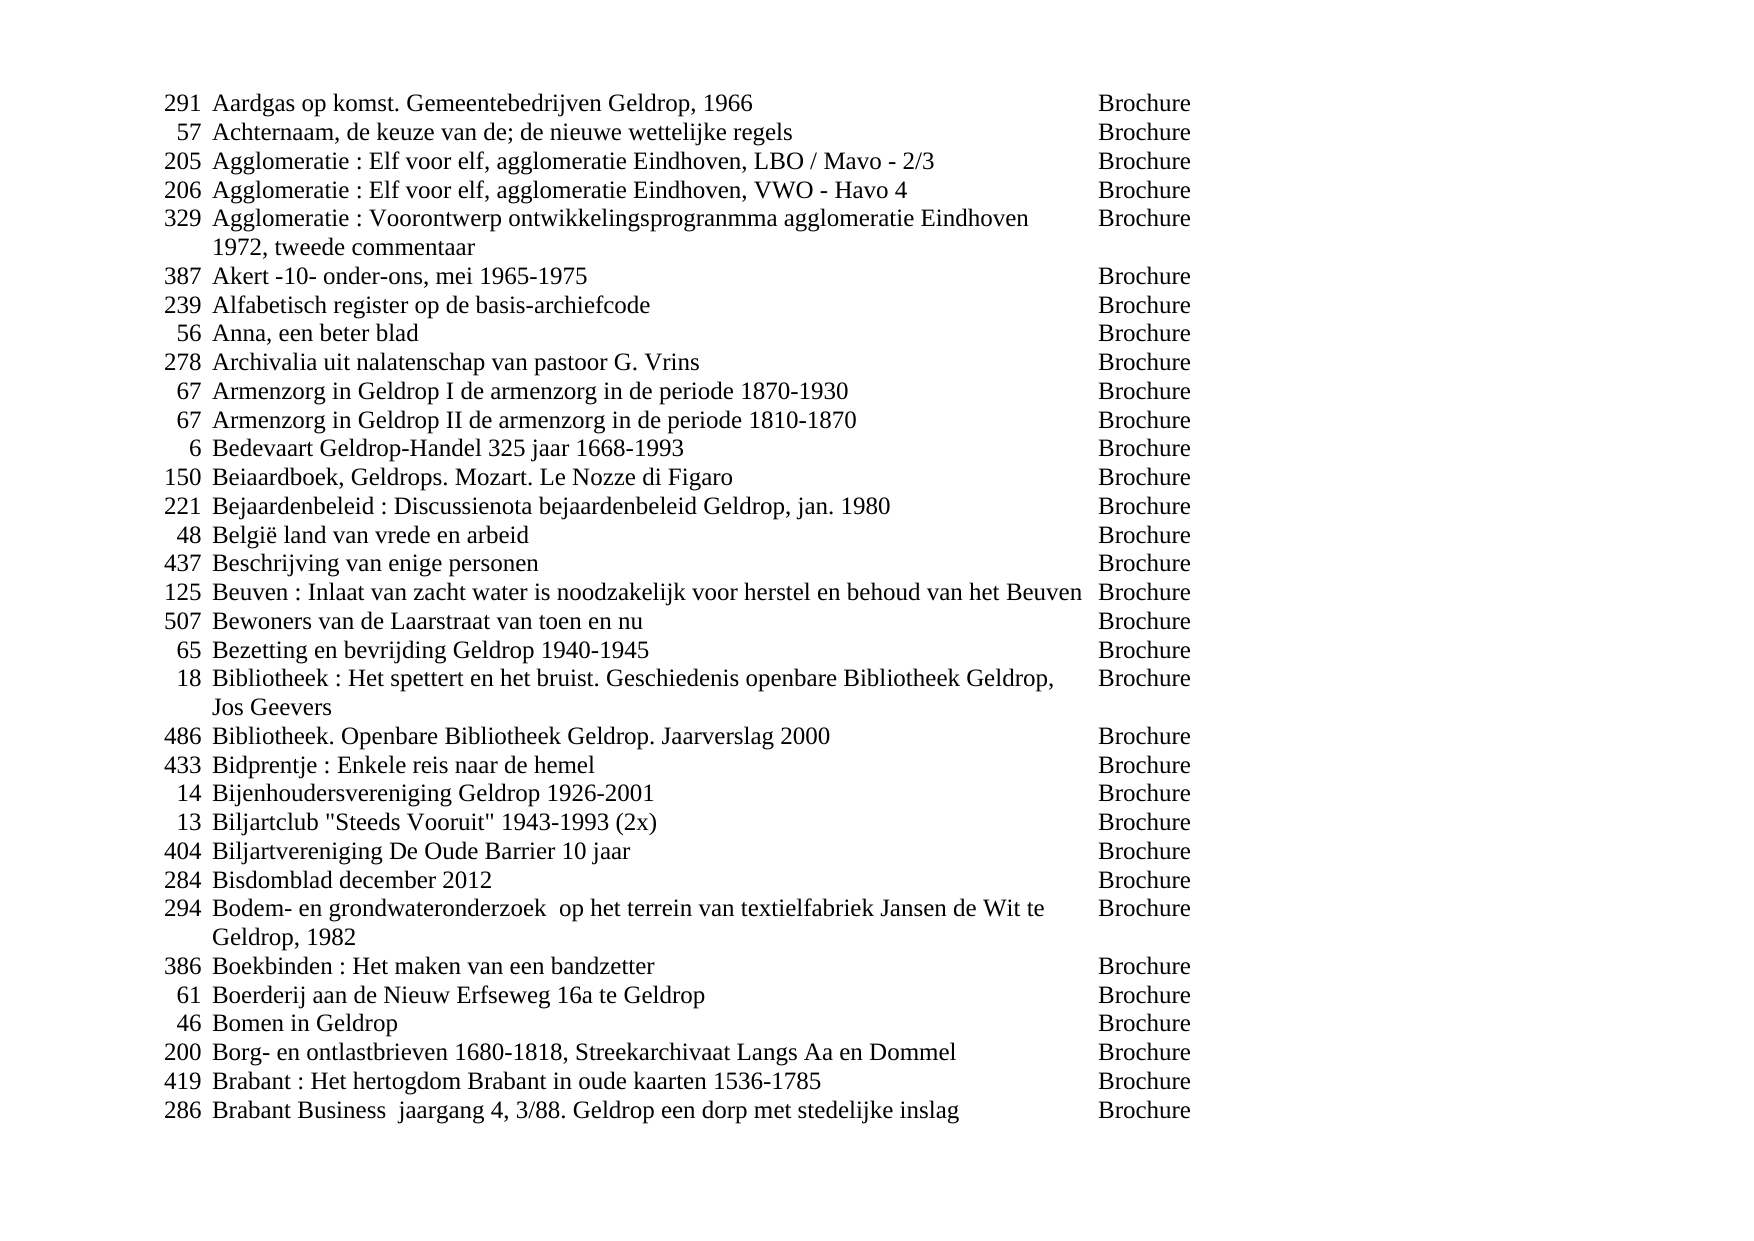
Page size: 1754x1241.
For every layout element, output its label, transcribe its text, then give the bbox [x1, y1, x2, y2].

table_cell Agglomeratie : Elf voor elf, agglomeratie Eindhoven, LBO / Mavo - 2/3 [207, 146, 1093, 175]
table_cell Brochure [1093, 89, 1447, 117]
table_cell Bodem- en grondwateronderzoek op het terrein van textielfabriek Jansen de Wit te Geldrop, 1982 [207, 894, 1093, 951]
table_cell Brochure [1093, 376, 1447, 405]
table_cell Borg- en ontlastbrieven 1680-1818, Streekarchivaat Langs Aa en Dommel [207, 1037, 1093, 1066]
table_cell 14 [83, 779, 207, 807]
table_cell België land van vrede en arbeid [207, 520, 1093, 548]
table_cell Beschrijving van enige personen [207, 549, 1093, 577]
table_cell Brochure [1093, 750, 1447, 778]
table_cell 200 [83, 1037, 207, 1066]
table_cell Brochure [1093, 319, 1447, 347]
table_cell Brochure [1093, 520, 1447, 548]
table_cell 286 [83, 1095, 207, 1123]
table_cell Brochure [1093, 462, 1447, 491]
table_cell Bidprentje : Enkele reis naar de hemel [207, 750, 1093, 778]
table_cell Armenzorg in Geldrop II de armenzorg in de periode 1810-1870 [207, 405, 1093, 433]
table_cell Bibliotheek : Het spettert en het bruist. Geschiedenis openbare Bibliotheek Geldrop, Jos Geevers [207, 664, 1093, 721]
table_cell Bedevaart Geldrop-Handel 325 jaar 1668-1993 [207, 434, 1093, 462]
table_cell Bibliotheek. Openbare Bibliotheek Geldrop. Jaarverslag 2000 [207, 721, 1093, 750]
table_cell 486 [83, 721, 207, 750]
table_cell 386 [83, 951, 207, 980]
table_cell Akert -10- onder-ons, mei 1965-1975 [207, 261, 1093, 290]
table_cell 57 [83, 117, 207, 146]
table_cell Brochure [1093, 347, 1447, 376]
table_cell Brochure [1093, 635, 1447, 663]
table_cell Bewoners van de Laarstraat van toen en nu [207, 606, 1093, 635]
table_cell 294 [83, 894, 207, 951]
table_cell 437 [83, 549, 207, 577]
table_cell 150 [83, 462, 207, 491]
table_cell Brochure [1093, 290, 1447, 318]
table_cell 61 [83, 980, 207, 1008]
table_cell 18 [83, 664, 207, 721]
table_cell Brochure [1093, 1037, 1447, 1066]
table_cell Anna, een beter blad [207, 319, 1093, 347]
table_cell Agglomeratie : Elf voor elf, agglomeratie Eindhoven, VWO - Havo 4 [207, 175, 1093, 203]
table_cell Brochure [1093, 980, 1447, 1008]
table_cell Brochure [1093, 204, 1447, 261]
table_cell Brochure [1093, 549, 1447, 577]
table_cell Brochure [1093, 951, 1447, 980]
table_cell Brabant Business jaargang 4, 3/88. Geldrop een dorp met stedelijke inslag [207, 1095, 1093, 1123]
table_cell 221 [83, 491, 207, 520]
table_cell 67 [83, 376, 207, 405]
table_cell Brochure [1093, 807, 1447, 836]
table_cell Brochure [1093, 434, 1447, 462]
table_cell 284 [83, 865, 207, 893]
table_cell 125 [83, 577, 207, 606]
table_cell 13 [83, 807, 207, 836]
table_cell Brochure [1093, 721, 1447, 750]
table_cell Biljartclub "Steeds Vooruit" 1943-1993 (2x) [207, 807, 1093, 836]
table_cell Brochure [1093, 117, 1447, 146]
table_cell 48 [83, 520, 207, 548]
table_cell Archivalia uit nalatenschap van pastoor G. Vrins [207, 347, 1093, 376]
table_cell 205 [83, 146, 207, 175]
table_cell Boerderij aan de Nieuw Erfseweg 16a te Geldrop [207, 980, 1093, 1008]
table_cell Brabant : Het hertogdom Brabant in oude kaarten 1536-1785 [207, 1066, 1093, 1095]
table_cell Brochure [1093, 405, 1447, 433]
table_cell Brochure [1093, 1095, 1447, 1123]
table_cell Bijenhoudersvereniging Geldrop 1926-2001 [207, 779, 1093, 807]
table_cell 419 [83, 1066, 207, 1095]
table_cell Alfabetisch register op de basis-archiefcode [207, 290, 1093, 318]
table_cell 46 [83, 1009, 207, 1037]
table_cell 329 [83, 204, 207, 261]
table_cell Brochure [1093, 146, 1447, 175]
table_cell 507 [83, 606, 207, 635]
table_cell Beuven : Inlaat van zacht water is noodzakelijk voor herstel en behoud van het Beuven [207, 577, 1093, 606]
table_cell Brochure [1093, 261, 1447, 290]
table_cell Brochure [1093, 779, 1447, 807]
table_cell 239 [83, 290, 207, 318]
table_cell Brochure [1093, 606, 1447, 635]
table_cell Bejaardenbeleid : Discussienota bejaardenbeleid Geldrop, jan. 1980 [207, 491, 1093, 520]
table_cell Brochure [1093, 664, 1447, 721]
table_cell Beiaardboek, Geldrops. Mozart. Le Nozze di Figaro [207, 462, 1093, 491]
table_cell 278 [83, 347, 207, 376]
table_cell 65 [83, 635, 207, 663]
table_cell 404 [83, 836, 207, 865]
table_cell 56 [83, 319, 207, 347]
table_cell Bomen in Geldrop [207, 1009, 1093, 1037]
table_cell Brochure [1093, 175, 1447, 203]
table_cell 291 [83, 89, 207, 117]
table_cell Brochure [1093, 894, 1447, 951]
table_cell Agglomeratie : Voorontwerp ontwikkelingsprogranmma agglomeratie Eindhoven 1972, tweede commentaar [207, 204, 1093, 261]
table_cell Brochure [1093, 865, 1447, 893]
table_cell Bisdomblad december 2012 [207, 865, 1093, 893]
table_cell Brochure [1093, 1066, 1447, 1095]
table_cell Biljartvereniging De Oude Barrier 10 jaar [207, 836, 1093, 865]
table_cell Brochure [1093, 491, 1447, 520]
table_cell 6 [83, 434, 207, 462]
table_cell 206 [83, 175, 207, 203]
table_cell Armenzorg in Geldrop I de armenzorg in de periode 1870-1930 [207, 376, 1093, 405]
table_cell Brochure [1093, 836, 1447, 865]
table_cell Brochure [1093, 577, 1447, 606]
table_cell Aardgas op komst. Gemeentebedrijven Geldrop, 1966 [207, 89, 1093, 117]
table_cell Bezetting en bevrijding Geldrop 1940-1945 [207, 635, 1093, 663]
table_cell Achternaam, de keuze van de; de nieuwe wettelijke regels [207, 117, 1093, 146]
table_cell 433 [83, 750, 207, 778]
table_cell 387 [83, 261, 207, 290]
table_cell Boekbinden : Het maken van een bandzetter [207, 951, 1093, 980]
table_cell 67 [83, 405, 207, 433]
table_cell Brochure [1093, 1009, 1447, 1037]
